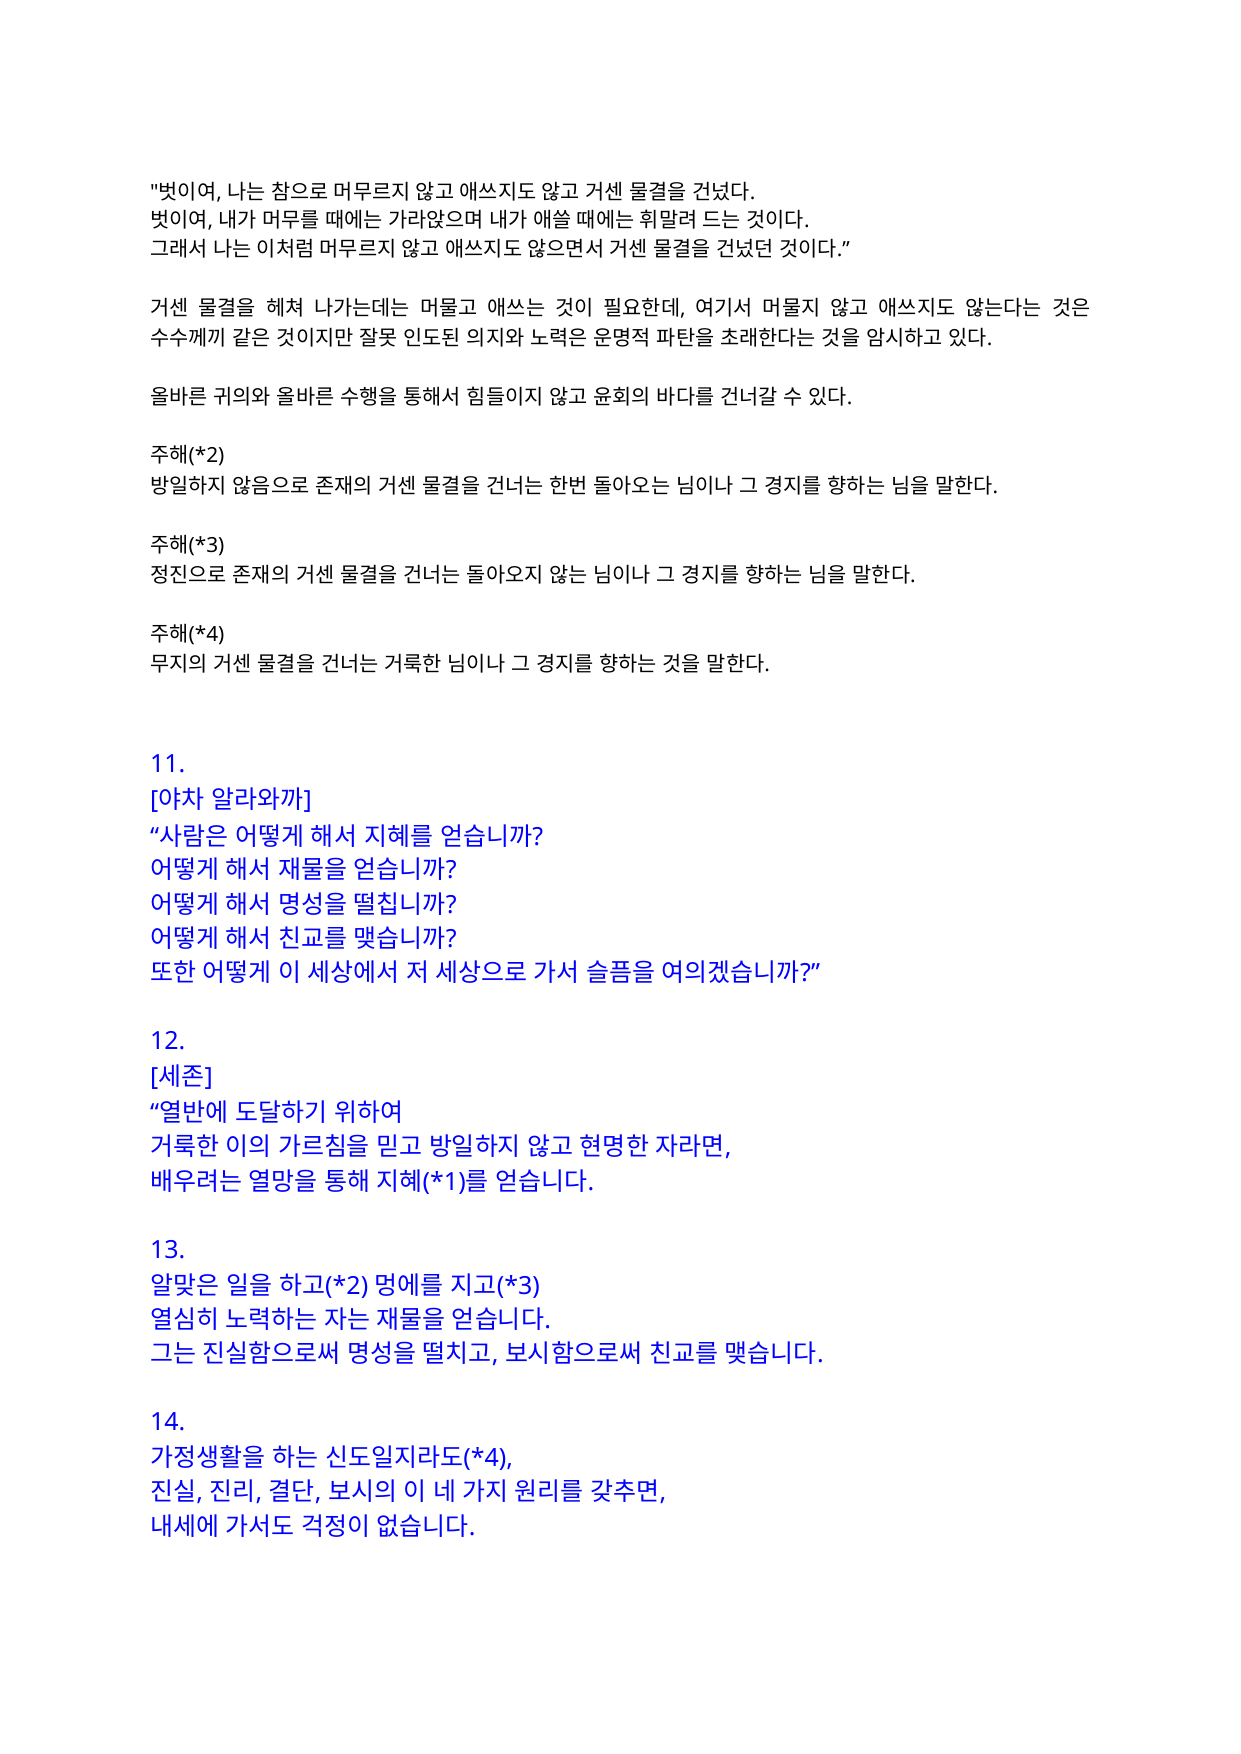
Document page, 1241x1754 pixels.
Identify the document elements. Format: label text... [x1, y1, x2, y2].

text 방일하지 않음으로 존재의 거센 물결을 건너는 한번 돌아오는 님이나 그 경지를 향하는 님을 말한다. [150, 469, 1090, 499]
text 올바른 귀의와 올바른 수행을 통해서 힘들이지 않고 윤회의 바다를 건너갈 수 있다. [150, 380, 1090, 410]
text 주해(*3) [150, 528, 1090, 558]
text 벗이여, 내가 머무를 때에는 가라앉으며 내가 애쓸 때에는 휘말려 드는 것이다. [150, 206, 1090, 234]
text 거룩한 이의 가르침을 믿고 방일하지 않고 현명한 자라면, [150, 1129, 1090, 1163]
text 13. [150, 1231, 1090, 1265]
text [세존] [150, 1057, 1090, 1093]
text 14. [150, 1404, 1090, 1438]
text 주해(*2) [150, 439, 1090, 469]
text 정진으로 존재의 거센 물결을 건너는 돌아오지 않는 님이나 그 경지를 향하는 님을 말한다. [150, 558, 1090, 588]
text 알맞은 일을 하고(*2) 멍에를 지고(*3) [150, 1265, 1090, 1302]
text 12. [150, 1022, 1090, 1057]
text 주해(*4) [150, 617, 1090, 647]
text 어떻게 해서 재물을 얻습니까? [150, 852, 1090, 886]
text 어떻게 해서 친교를 맺습니까? [150, 920, 1090, 954]
text 거센 물결을 헤쳐 나가는데는 머물고 애쓰는 것이 필요한데, 여기서 머물지 않고 애쓰지도 않는다는 것은 수수께끼 같은 것이지만 잘못 인도된 의지와 노력은 운명적 파탄을 초래한다는 것을 암시하고 있다. [150, 291, 1090, 352]
text 또한 어떻게 이 세상에서 저 세상으로 가서 슬픔을 여의겠습니까?” [150, 954, 1090, 988]
text 가정생활을 하는 신도일지라도(*4), [150, 1438, 1090, 1474]
text 열심히 노력하는 자는 재물을 얻습니다. [150, 1302, 1090, 1336]
text “열반에 도달하기 위하여 [150, 1093, 1090, 1129]
text 그래서 나는 이처럼 머무르지 않고 애쓰지도 않으면서 거센 물결을 건넜던 것이다.” [150, 234, 1090, 262]
text [야차 알라와까] [150, 780, 1090, 816]
text 11. [150, 746, 1090, 780]
text 무지의 거센 물결을 건너는 거룩한 님이나 그 경지를 향하는 것을 말한다. [150, 647, 1090, 677]
text “사람은 어떻게 해서 지혜를 얻습니까? [150, 816, 1090, 852]
text 어떻게 해서 명성을 떨칩니까? [150, 886, 1090, 920]
text 진실, 진리, 결단, 보시의 이 네 가지 원리를 갖추면, [150, 1474, 1090, 1508]
text 배우려는 열망을 통해 지혜(*1)를 얻습니다. [150, 1163, 1090, 1197]
text "벗이여, 나는 참으로 머무르지 않고 애쓰지도 않고 거센 물결을 건넜다. [150, 177, 1090, 206]
text 내세에 가서도 걱정이 없습니다. [150, 1508, 1090, 1542]
text 그는 진실함으로써 명성을 떨치고, 보시함으로써 친교를 맺습니다. [150, 1336, 1090, 1370]
